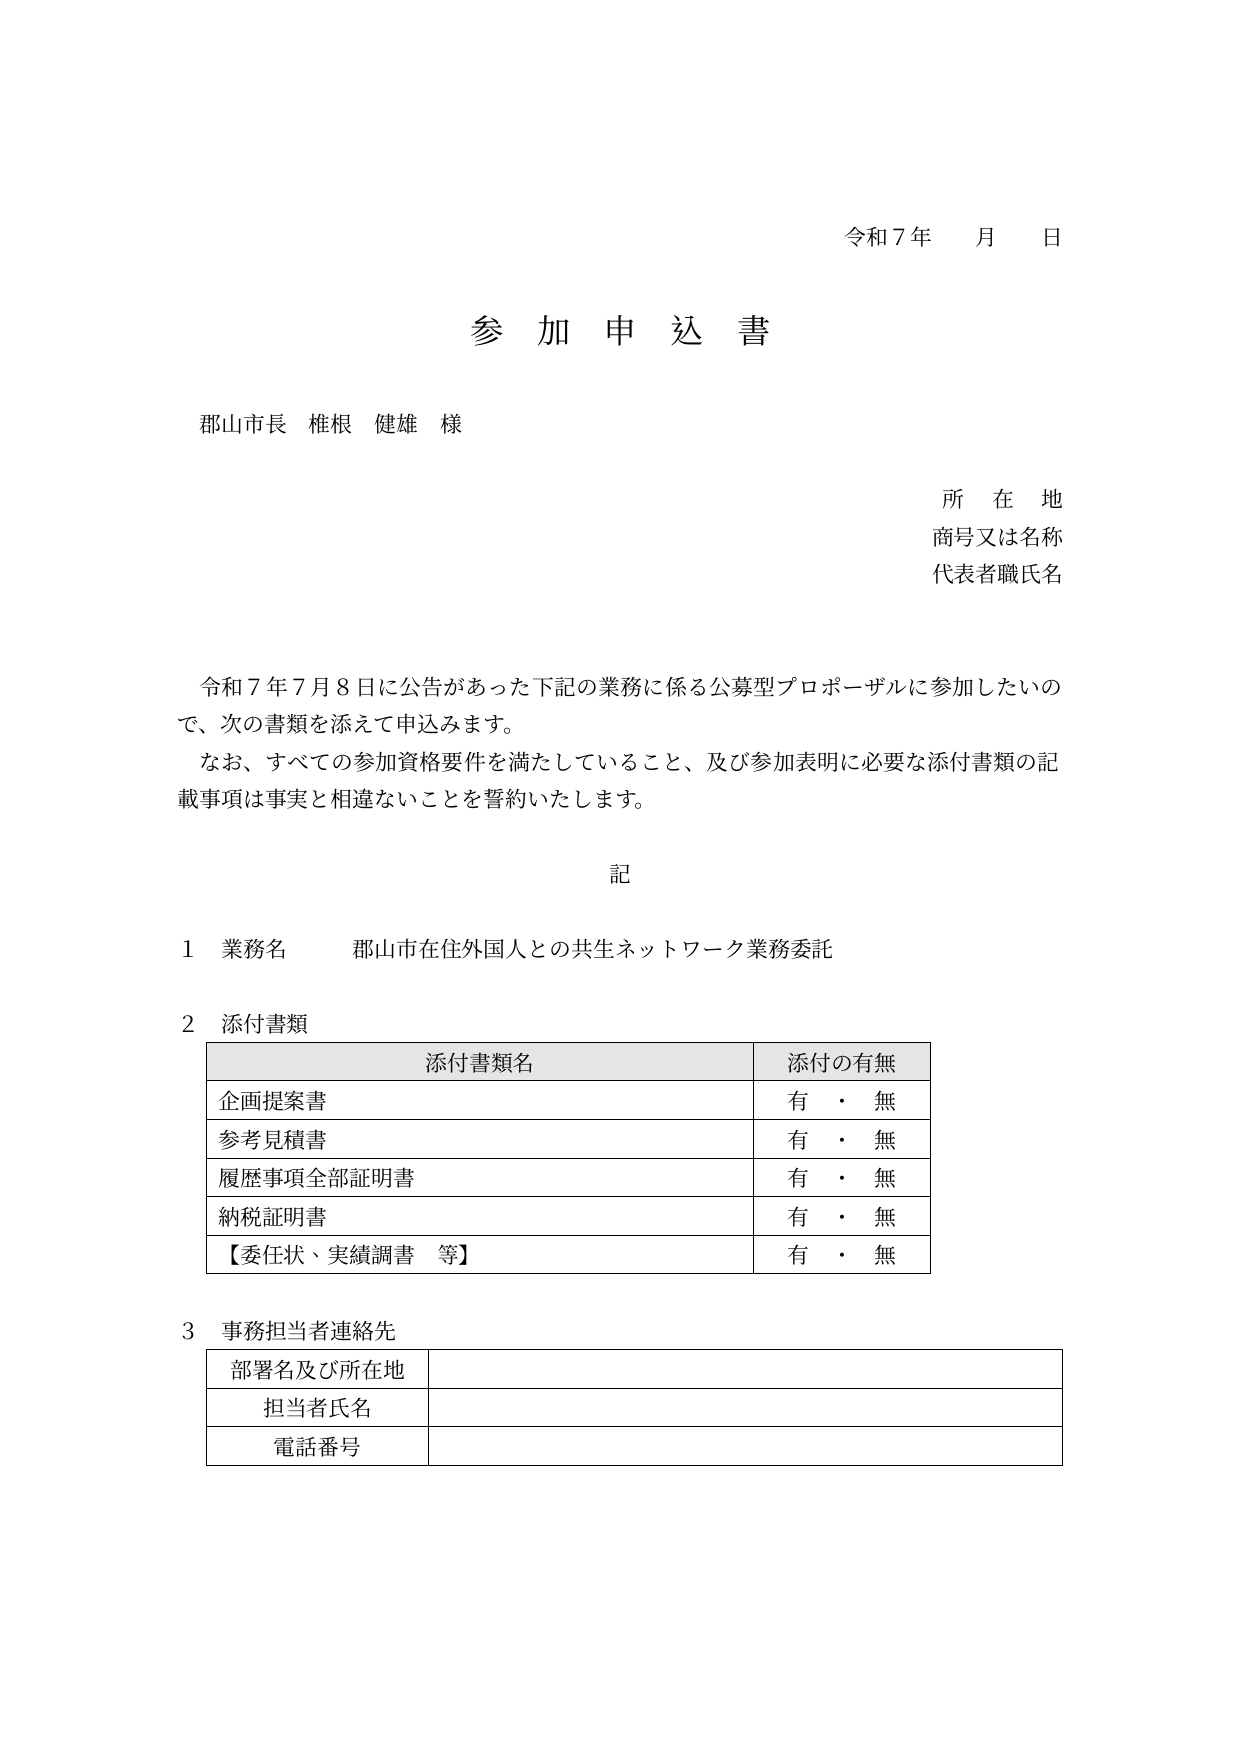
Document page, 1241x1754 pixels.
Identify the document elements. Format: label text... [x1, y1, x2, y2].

table_header 添付の有無 [754, 1043, 930, 1080]
table_header 部署名及び所在地 [207, 1350, 428, 1388]
table_cell 納税証明書 [207, 1197, 753, 1234]
text 商号又は名称 [177, 517, 1063, 554]
table_cell 電話番号 [207, 1427, 428, 1465]
table_cell 有 ・ 無 [754, 1236, 930, 1273]
table_cell 履歴事項全部証明書 [207, 1159, 753, 1196]
table_cell 参考見積書 [207, 1120, 753, 1157]
table_cell 有 ・ 無 [754, 1197, 930, 1234]
text 令和７年 月 日 [177, 217, 1063, 254]
table_cell [429, 1427, 1062, 1465]
table_cell [429, 1389, 1062, 1426]
table_cell 担当者氏名 [207, 1389, 428, 1426]
text 令和７年７月８日に公告があった下記の業務に係る公募型プロポーザルに参加したいので、次の書類を添えて申込みます。 [177, 667, 1063, 742]
table_cell 【委任状、実績調書 等】 [207, 1236, 753, 1273]
text ２ 添付書類 [177, 1004, 1063, 1042]
text 記 [177, 854, 1063, 892]
table_cell 有 ・ 無 [754, 1159, 930, 1196]
text １ 業務名 郡山市在住外国人との共生ネットワーク業務委託 [177, 929, 1063, 967]
table_cell 企画提案書 [207, 1081, 753, 1119]
text ３ 事務担当者連絡先 [177, 1312, 1063, 1349]
text 参 加 申 込 書 [177, 292, 1063, 367]
text 所 在 地 [177, 479, 1063, 517]
table_cell 有 ・ 無 [754, 1120, 930, 1157]
table_header 添付書類名 [207, 1043, 753, 1080]
text 郡山市長 椎根 健雄 様 [177, 404, 1063, 442]
table_cell 有 ・ 無 [754, 1081, 930, 1119]
text 代表者職氏名 [177, 554, 1063, 592]
table_header [429, 1350, 1062, 1388]
text なお、すべての参加資格要件を満たしていること、及び参加表明に必要な添付書類の記載事項は事実と相違ないことを誓約いたします。 [177, 742, 1063, 817]
